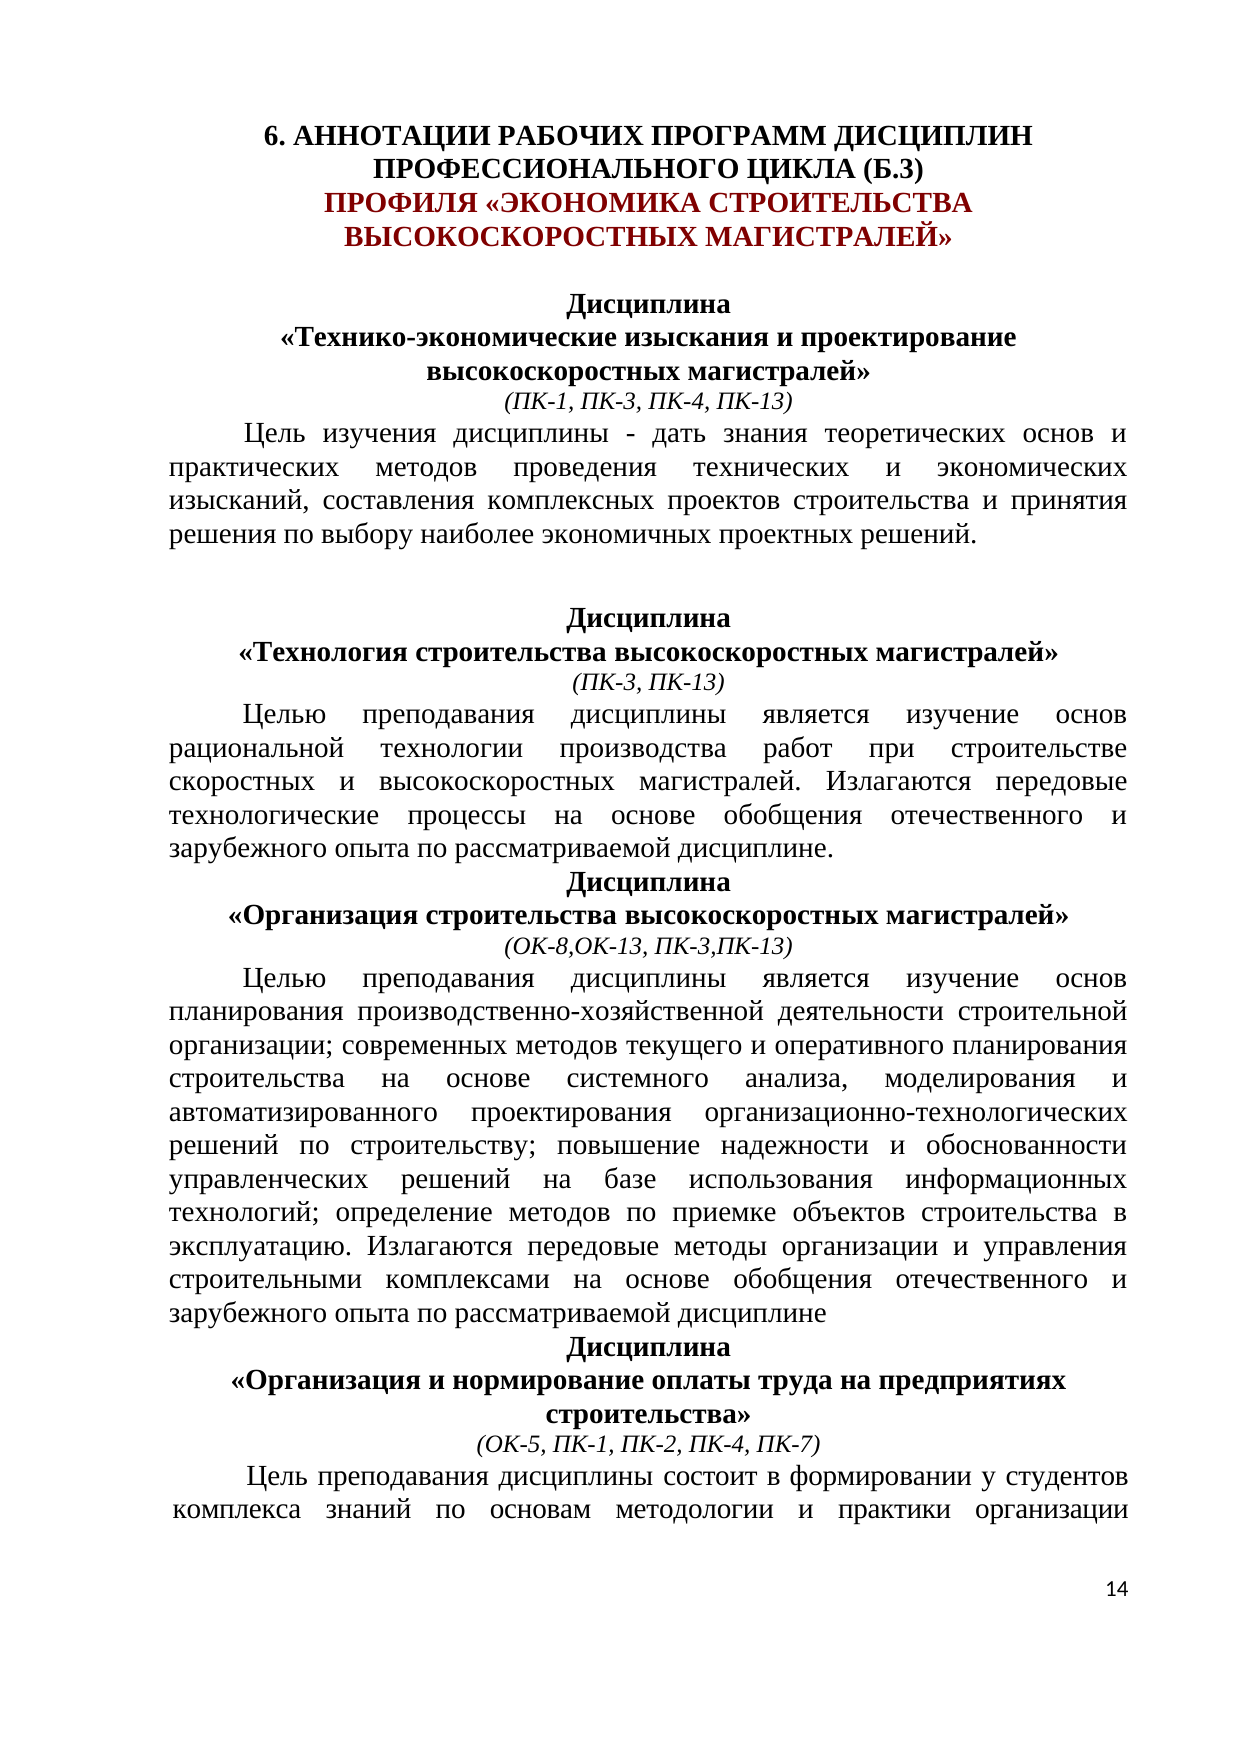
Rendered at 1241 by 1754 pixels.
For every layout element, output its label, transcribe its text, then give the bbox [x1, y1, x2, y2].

text Целью преподавания дисциплины является изучение основ рациональной технологии производства работ при строительстве скоростных и высокоскоростных магистралей. Излагаются передовые технологические процессы на основе обобщения отечественного и зарубежного опыта по рассматриваемой дисциплине. [169, 696, 1128, 864]
text «Технология строительства высокоскоростных магистралей» [169, 634, 1128, 667]
text Целью преподавания дисциплины является изучение основ планирования производственно-хозяйственной деятельности строительной организации; современных методов текущего и оперативного планирования строительства на основе системного анализа, моделирования и автоматизированного проектирования организационно-технологических решений по строительству; повышение надежности и обоснованности управленческих решений на базе использования информационных технологий; определение методов по приемке объектов строительства в эксплуатацию. Излагаются передовые методы организации и управления строительными комплексами на основе обобщения отечественного и зарубежного опыта по рассматриваемой дисциплине [169, 960, 1128, 1329]
text (ОК-8,ОК-13, ПК-3,ПК-13) [169, 931, 1128, 960]
text Дисциплина [169, 600, 1128, 634]
text (ПК-1, ПК-3, ПК-4, ПК-13) [169, 386, 1128, 415]
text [172, 1458, 1128, 1525]
text ПРОФИЛЯ «ЭКОНОМИКА СТРОИТЕЛЬСТВА ВЫСОКОСКОРОСТНЫХ МАГИСТРАЛЕЙ» [169, 185, 1128, 252]
text 6. АННОТАЦИИ РАБОЧИХ ПРОГРАММ ДИСЦИПЛИН ПРОФЕССИОНАЛЬНОГО ЦИКЛА (Б.3) [169, 118, 1128, 185]
text (ПК-3, ПК-13) [169, 667, 1128, 696]
text «Организация строительства высокоскоростных магистралей» [169, 897, 1128, 931]
text Дисциплина [169, 286, 1128, 319]
text «Организация и нормирование оплаты труда на предприятиях строительства» [169, 1362, 1128, 1429]
text Цель изучения дисциплины - дать знания теоретических основ и практических методов проведения технических и экономических изысканий, составления комплексных проектов строительства и принятия решения по выбору наиболее экономичных проектных решений. [169, 415, 1128, 549]
text Дисциплина [169, 864, 1128, 897]
text (ОК-5, ПК-1, ПК-2, ПК-4, ПК-7) [169, 1429, 1128, 1458]
text «Технико-экономические изыскания и проектирование высокоскоростных магистралей» [169, 319, 1128, 386]
text Дисциплина [169, 1329, 1128, 1362]
